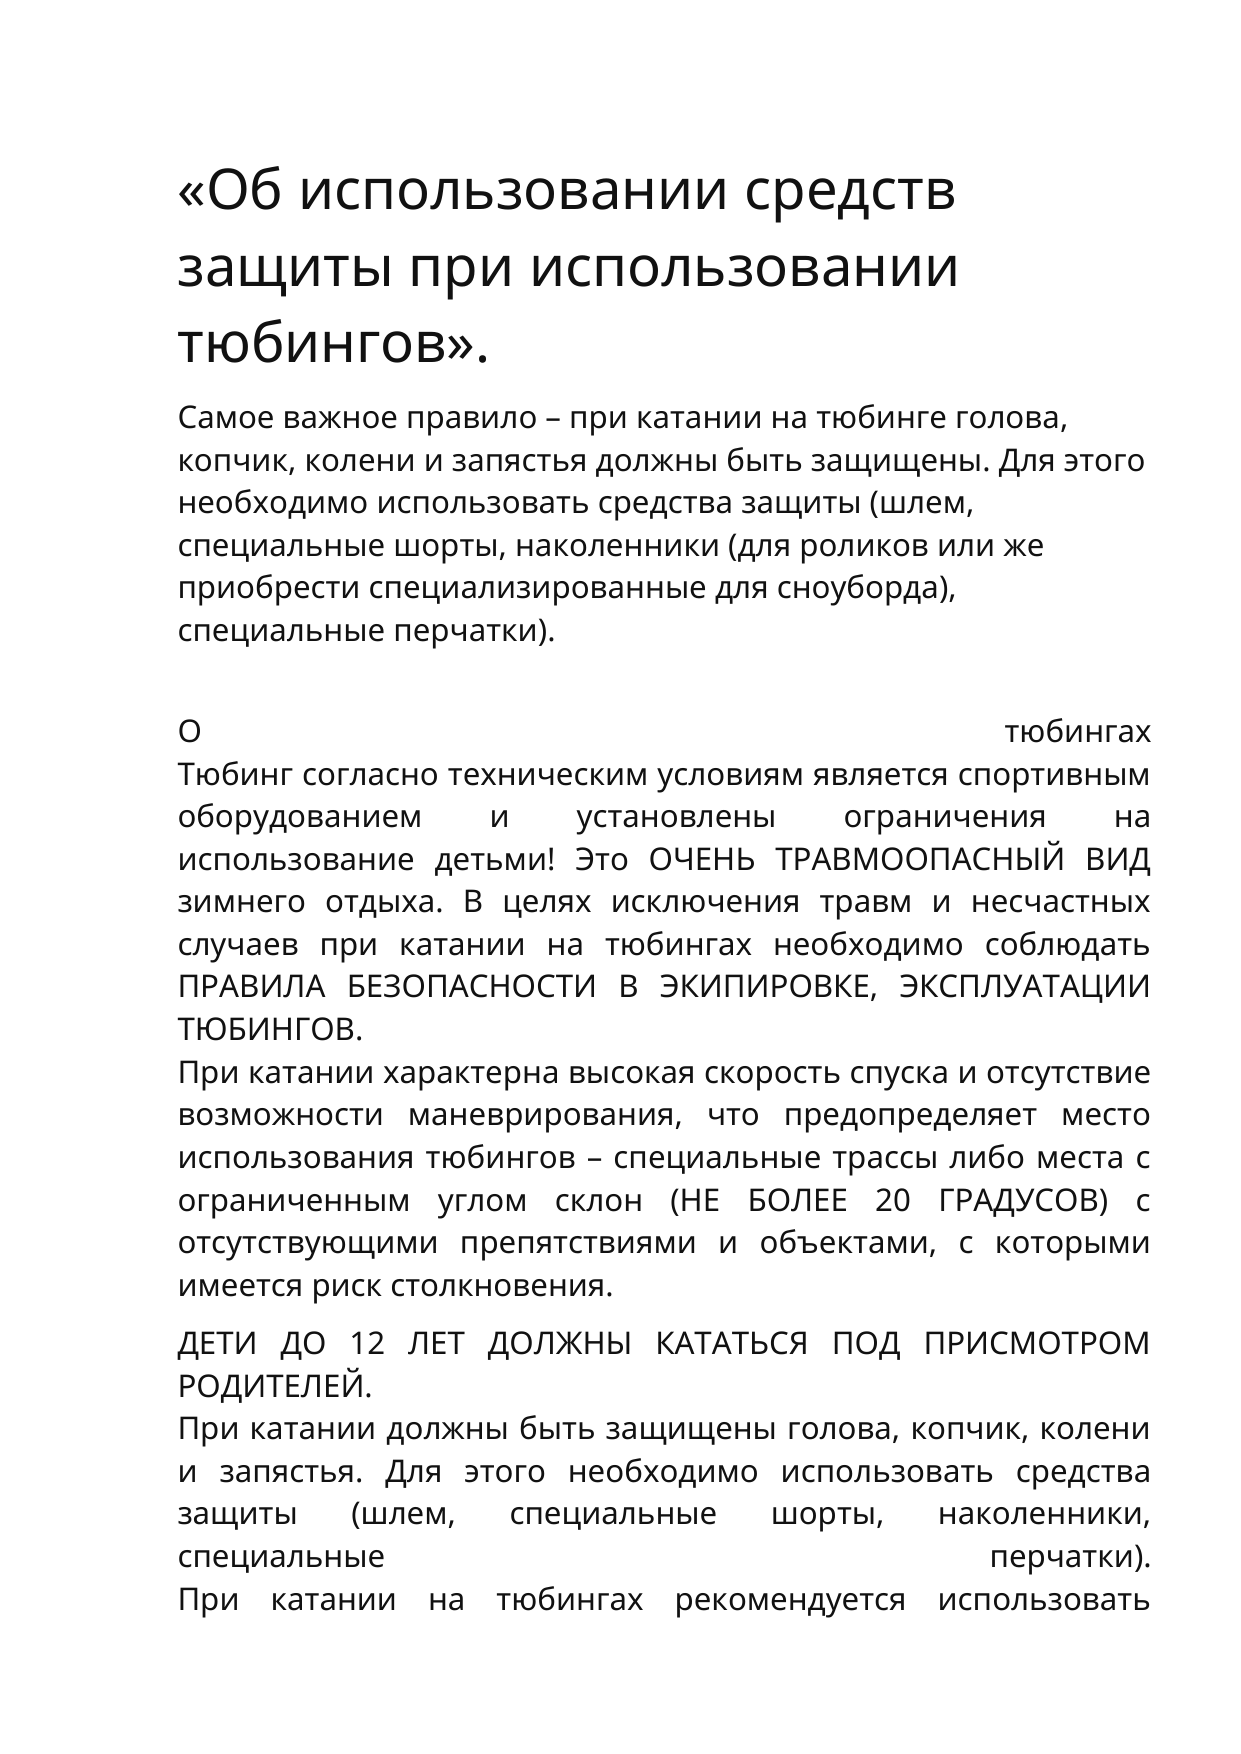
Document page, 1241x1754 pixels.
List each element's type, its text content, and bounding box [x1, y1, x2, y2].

text «Об использовании средств защиты при использовании тюбингов». [177, 149, 1152, 379]
text Самое важное правило – при катании на тюбинге голова, копчик, колени и запястья должны быть защищены. Для этого необходимо использовать средства защиты (шлем, специальные шорты, наколенники (для роликов или же приобрести специализированные для сноуборда), специальные перчатки). [177, 395, 1152, 651]
text О тюбингах Тюбинг согласно техническим условиям является спортивным оборудованием и установлены ограничения на использование детьми! Это ОЧЕНЬ ТРАВМООПАСНЫЙ ВИД зимнего отдыха. В целях исключения травм и несчастных случаев при катании на тюбингах необходимо соблюдать ПРАВИЛА БЕЗОПАСНОСТИ В ЭКИПИРОВКЕ, ЭКСПЛУАТАЦИИ ТЮБИНГОВ. При катании характерна высокая скорость спуска и отсутствие возможности маневрирования, что предопределяет место использования тюбингов – специальные трассы либо места с ограниченным углом склон (НЕ БОЛЕЕ 20 ГРАДУСОВ) с отсутствующими препятствиями и объектами, с которыми имеется риск столкновения. [177, 709, 1152, 1305]
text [177, 1321, 1152, 1619]
